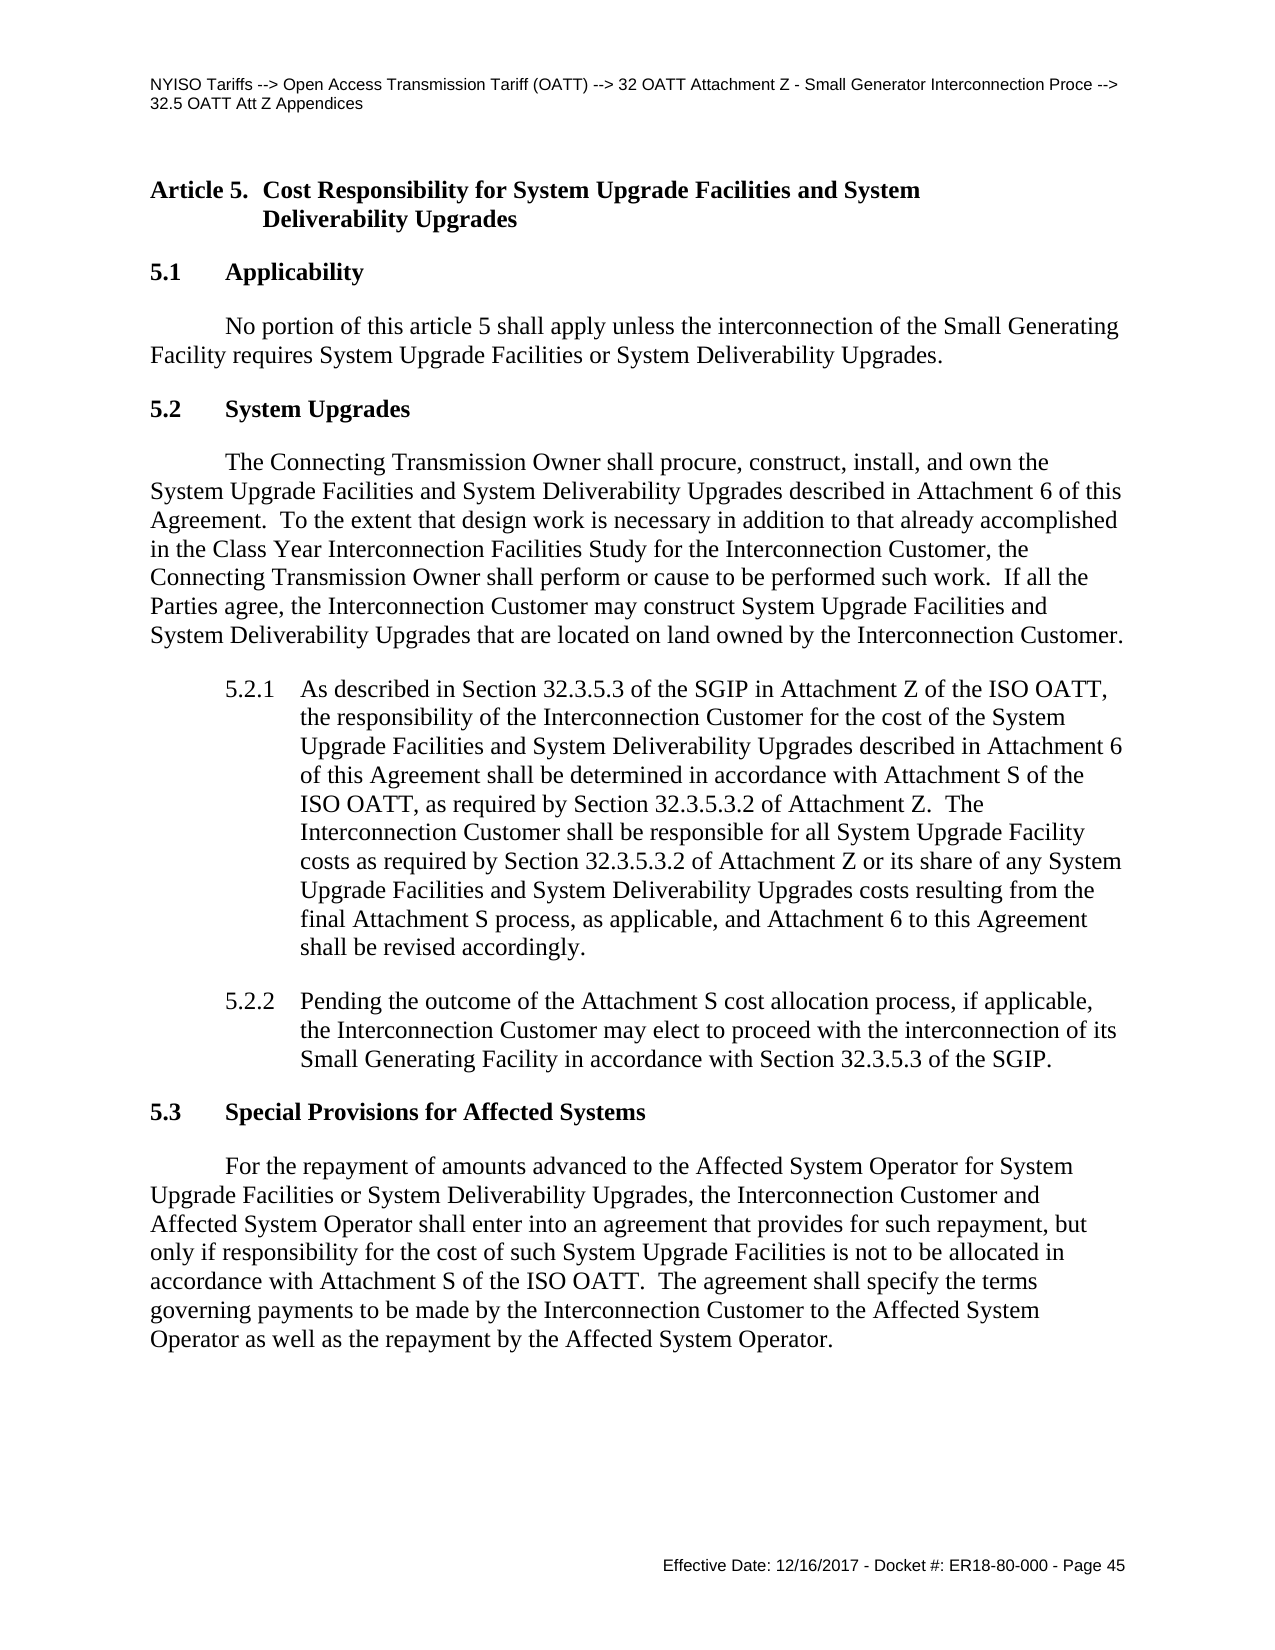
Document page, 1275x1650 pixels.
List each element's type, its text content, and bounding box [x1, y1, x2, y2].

text No portion of this article 5 shall apply unless the interconnection of the Small Generating Facility requires System Upgrade Facilities or System Deliverability Upgrades. [150, 311, 1125, 369]
text The Connecting Transmission Owner shall procure, construct, install, and own the System Upgrade Facilities and System Deliverability Upgrades described in Attachment 6 of this Agreement. To the extent that design work is necessary in addition to that already accomplished in the Class Year Interconnection Facilities Study for the Interconnection Customer, the Connecting Transmission Owner shall perform or cause to be performed such work. If all the Parties agree, the Interconnection Customer may construct System Upgrade Facilities and System Deliverability Upgrades that are located on land owned by the Interconnection Customer. [150, 447, 1125, 649]
text 5.2.2 Pending the outcome of the Attachment S cost allocation process, if applicable, the Interconnection Customer may elect to proceed with the interconnection of its Small Generating Facility in accordance with Section 32.3.5.3 of the SGIP. [225, 986, 1125, 1072]
text 5.2 System Upgrades [150, 394, 1059, 422]
text 5.1 Applicability [150, 257, 1059, 286]
text For the repayment of amounts advanced to the Affected System Operator for System Upgrade Facilities or System Deliverability Upgrades, the Interconnection Customer and Affected System Operator shall enter into an agreement that provides for such repayment, but only if responsibility for the cost of such System Upgrade Facilities is not to be allocated in accordance with Attachment S of the ISO OATT. The agreement shall specify the terms governing payments to be made by the Interconnection Customer to the Affected System Operator as well as the repayment by the Affected System Operator. [150, 1151, 1125, 1352]
text 5.2.1 As described in Section 32.3.5.3 of the SGIP in Attachment Z of the ISO OATT, the responsibility of the Interconnection Customer for the cost of the System Upgrade Facilities and System Deliverability Upgrades described in Attachment 6 of this Agreement shall be determined in accordance with Attachment S of the ISO OATT, as required by Section 32.3.5.3.2 of Attachment Z. The Interconnection Customer shall be responsible for all System Upgrade Facility costs as required by Section 32.3.5.3.2 of Attachment Z or its share of any System Upgrade Facilities and System Deliverability Upgrades costs resulting from the final Attachment S process, as applicable, and Attachment 6 to this Agreement shall be revised accordingly. [225, 674, 1125, 961]
text Article 5. Cost Responsibility for System Upgrade Facilities and System Deliverability Upgrades [150, 175, 1059, 232]
text 5.3 Special Provisions for Affected Systems [150, 1097, 1059, 1126]
